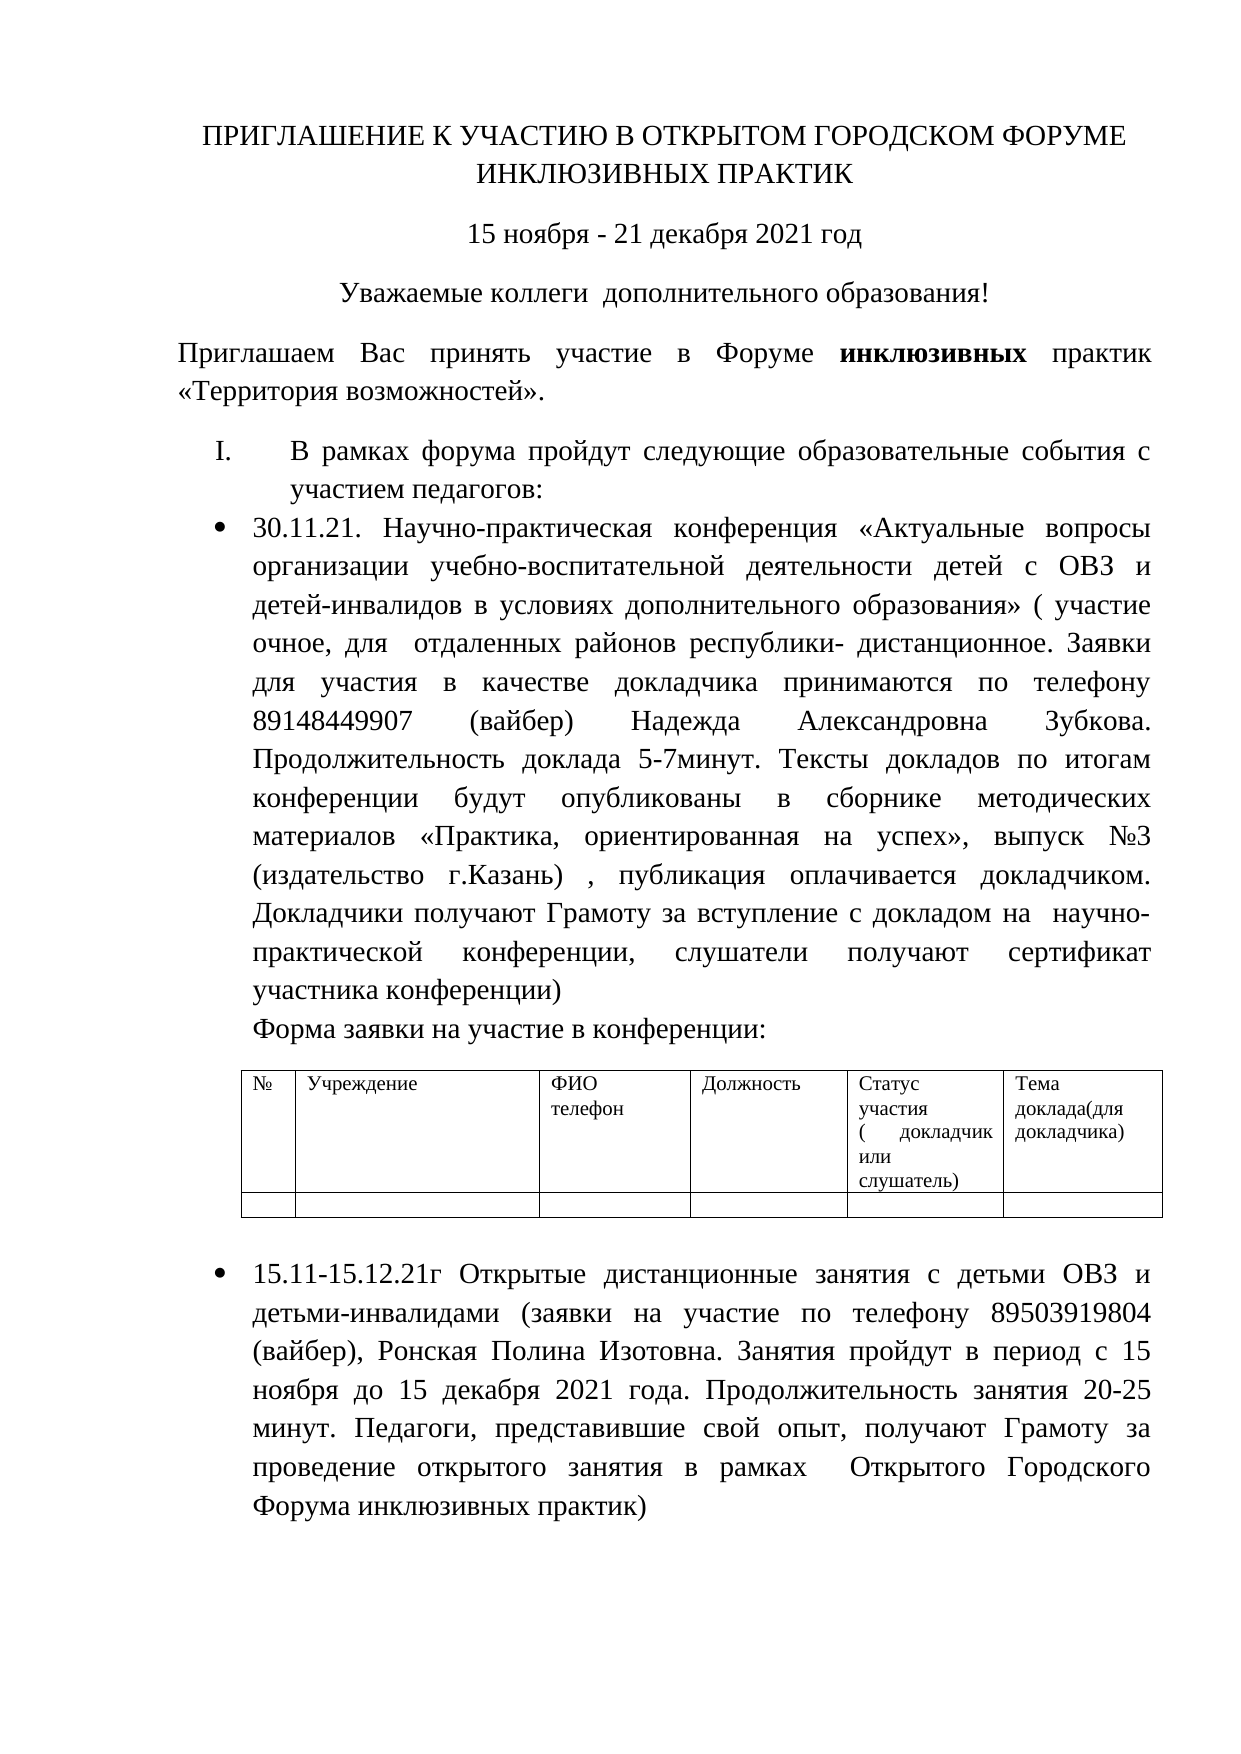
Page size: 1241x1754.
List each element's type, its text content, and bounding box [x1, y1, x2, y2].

table_cell [242, 1193, 295, 1217]
list В рамках форума пройдут следующие образовательные события с участием педагогов: [215, 433, 1152, 505]
table_header Статус участия ( докладчик или слушатель) [848, 1071, 1003, 1192]
text Приглашаем Вас принять участие в Форуме инклюзивных практик «Территория возможностей». [177, 335, 1152, 407]
table_header ФИО телефон [540, 1071, 690, 1192]
list 15.11-15.12.21г Открытые дистанционные занятия с детьми ОВЗ и детьми-инвалидами (заявки на участие по телефону 89503919804 (вайбер), Ронская Полина Изотовна. Занятия пройдут в период с 15 ноября до 15 декабря 2021 года. Продолжительность занятия 20-25 минут. Педагоги, представившие свой опыт, получают Грамоту за проведение открытого занятия в рамках Открытого Городского Форума инклюзивных практик) [215, 1256, 1152, 1521]
table_header № [242, 1071, 295, 1192]
table_cell [296, 1193, 539, 1217]
text Уважаемые коллеги дополнительного образования! [177, 275, 1152, 309]
table_cell [691, 1193, 847, 1217]
text ПРИГЛАШЕНИЕ К УЧАСТИЮ В ОТКРЫТОМ ГОРОДСКОМ ФОРУМЕ ИНКЛЮЗИВНЫХ ПРАКТИК [177, 118, 1152, 190]
table_cell [1004, 1193, 1162, 1217]
list 30.11.21. Научно-практическая конференция «Актуальные вопросы организации учебно-воспитательной деятельности детей с ОВЗ и детей-инвалидов в условиях дополнительного образования» ( участие очное, для отдаленных районов республики- дистанционное. Заявки для участия в качестве докладчика принимаются по телефону 89148449907 (вайбер) Надежда Александровна Зубкова. Продолжительность доклада 5-7минут. Тексты докладов по итогам конференции будут опубликованы в сборнике методических материалов «Практика, ориентированная на успех», выпуск №3 (издательство г.Казань) , публикация оплачивается докладчиком. Докладчики получают Грамоту за вступление с докладом на научно-практической конференции, слушатели получают сертификат участника конференции) [215, 510, 1152, 1006]
table_cell [540, 1193, 690, 1217]
table_header Учреждение [296, 1071, 539, 1192]
table_header Тема доклада(для докладчика) [1004, 1071, 1162, 1192]
text 15 ноября - 21 декабря 2021 год [177, 216, 1152, 249]
list Форма заявки на участие в конференции: [252, 1011, 1152, 1044]
table_header Должность [691, 1071, 847, 1192]
table_cell [848, 1193, 1003, 1217]
